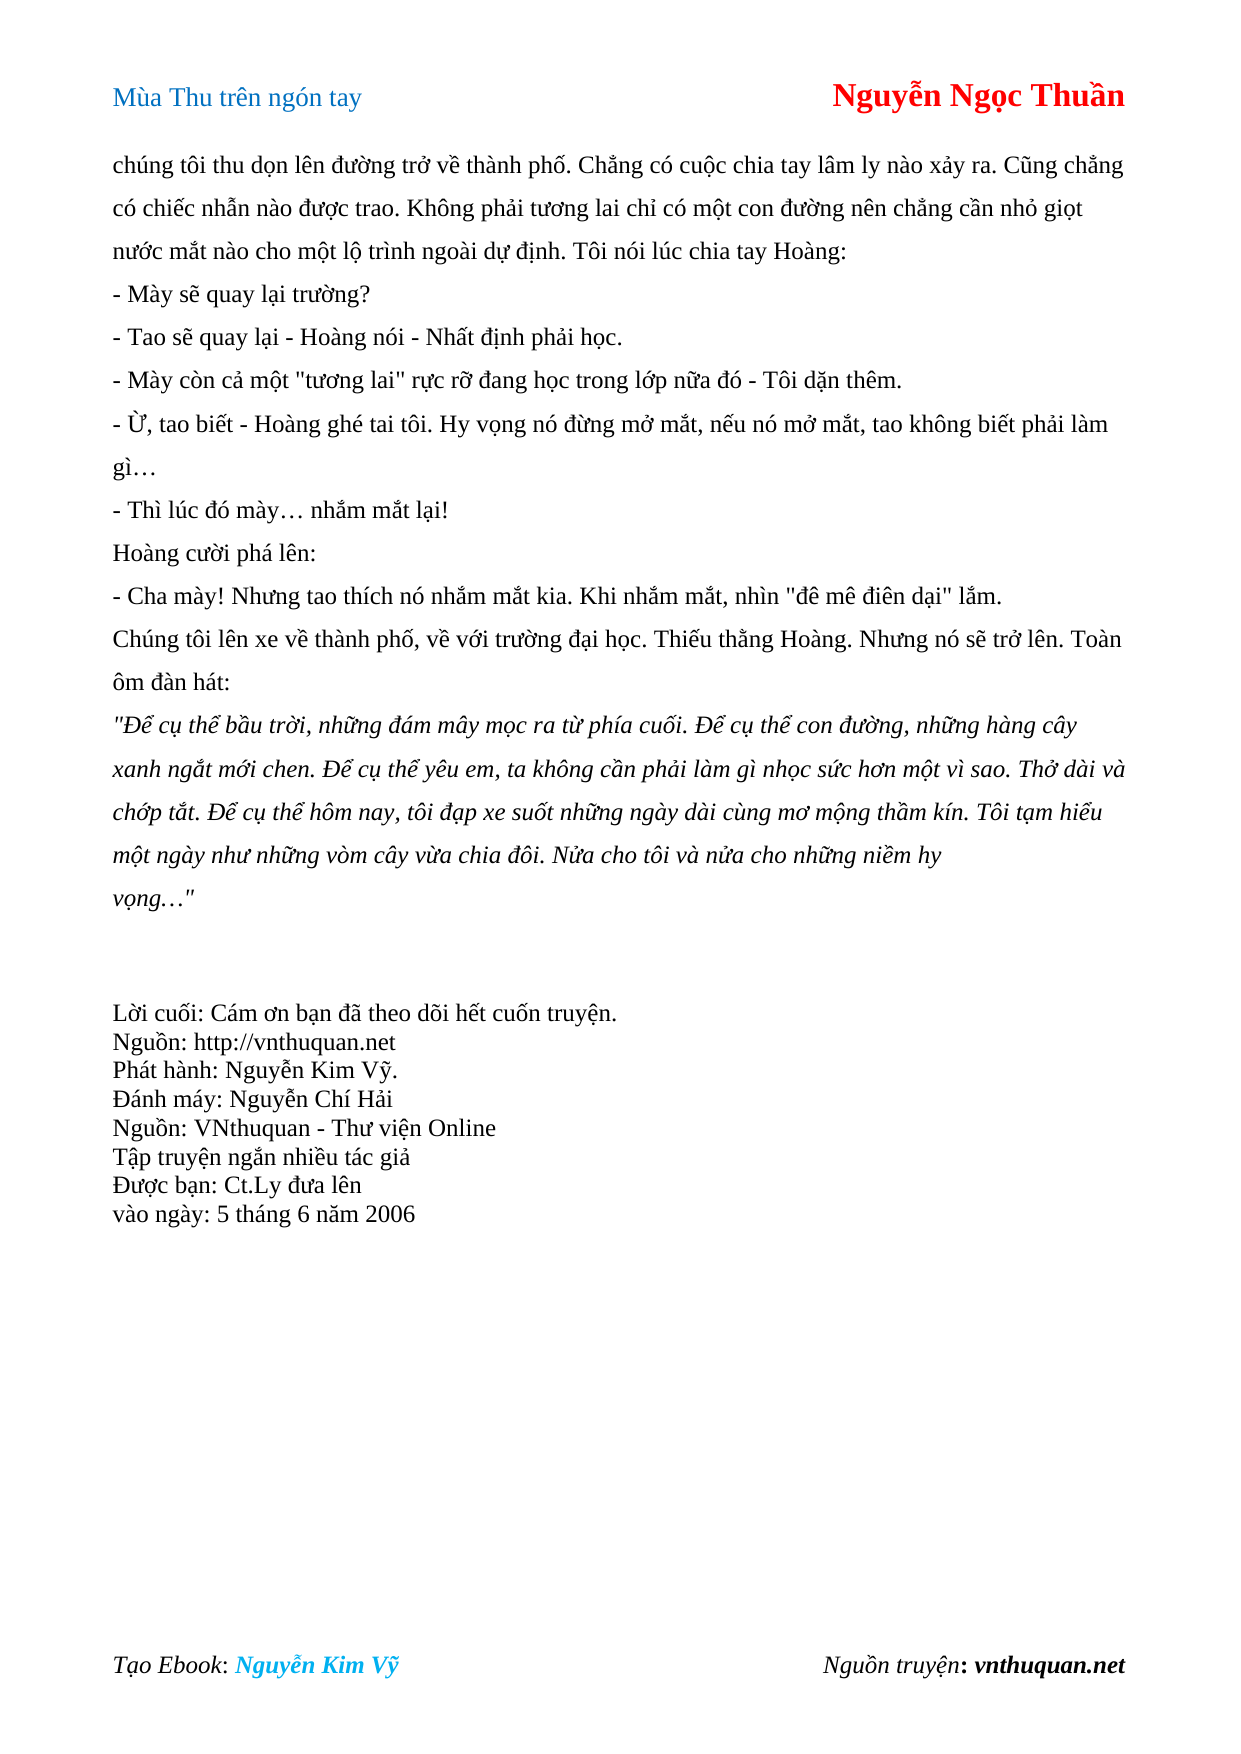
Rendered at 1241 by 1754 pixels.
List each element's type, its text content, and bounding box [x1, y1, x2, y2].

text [112, 150, 1128, 955]
text Lời cuối: Cám ơn bạn đã theo dõi hết cuốn truyện. Nguồn: http://vnthuquan.net Phát hành: Nguyễn Kim Vỹ. Đánh máy: Nguyễn Chí Hải Nguồn: VNthuquan - Thư viện Online Tập truyện ngắn nhiều tác giả Được bạn: Ct.Ly đưa lên vào ngày: 5 tháng 6 năm 2006 [112, 969, 1128, 1228]
